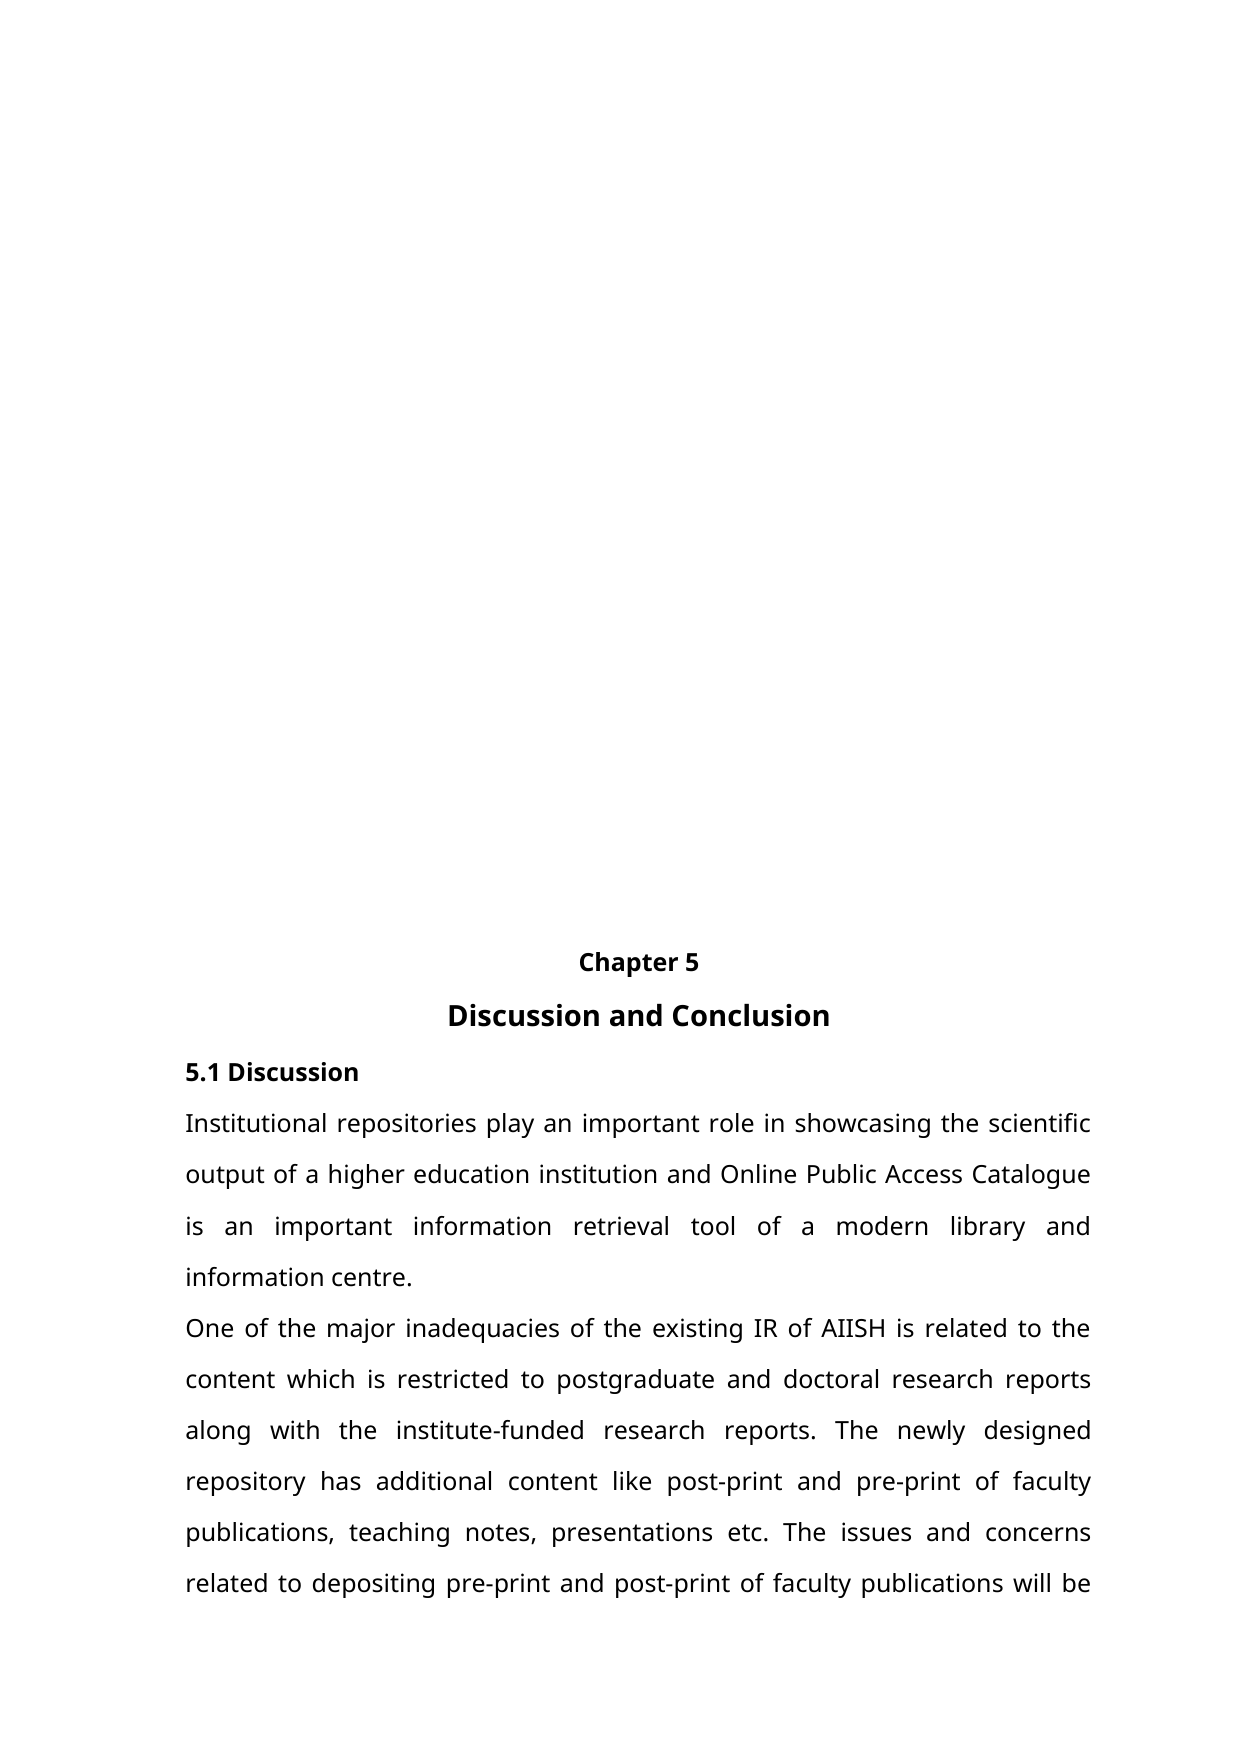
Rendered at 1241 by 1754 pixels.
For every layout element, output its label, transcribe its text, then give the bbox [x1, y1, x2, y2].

text Institutional repositories play an important role in showcasing the scientific output of a higher education institution and Online Public Access Catalogue is an important information retrieval tool of a modern library and information centre. [185, 1106, 1092, 1293]
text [185, 1310, 1092, 1599]
text Discussion and Conclusion [185, 996, 1092, 1035]
text 5.1 Discussion [185, 1055, 1092, 1089]
text Chapter 5 [185, 944, 1092, 979]
